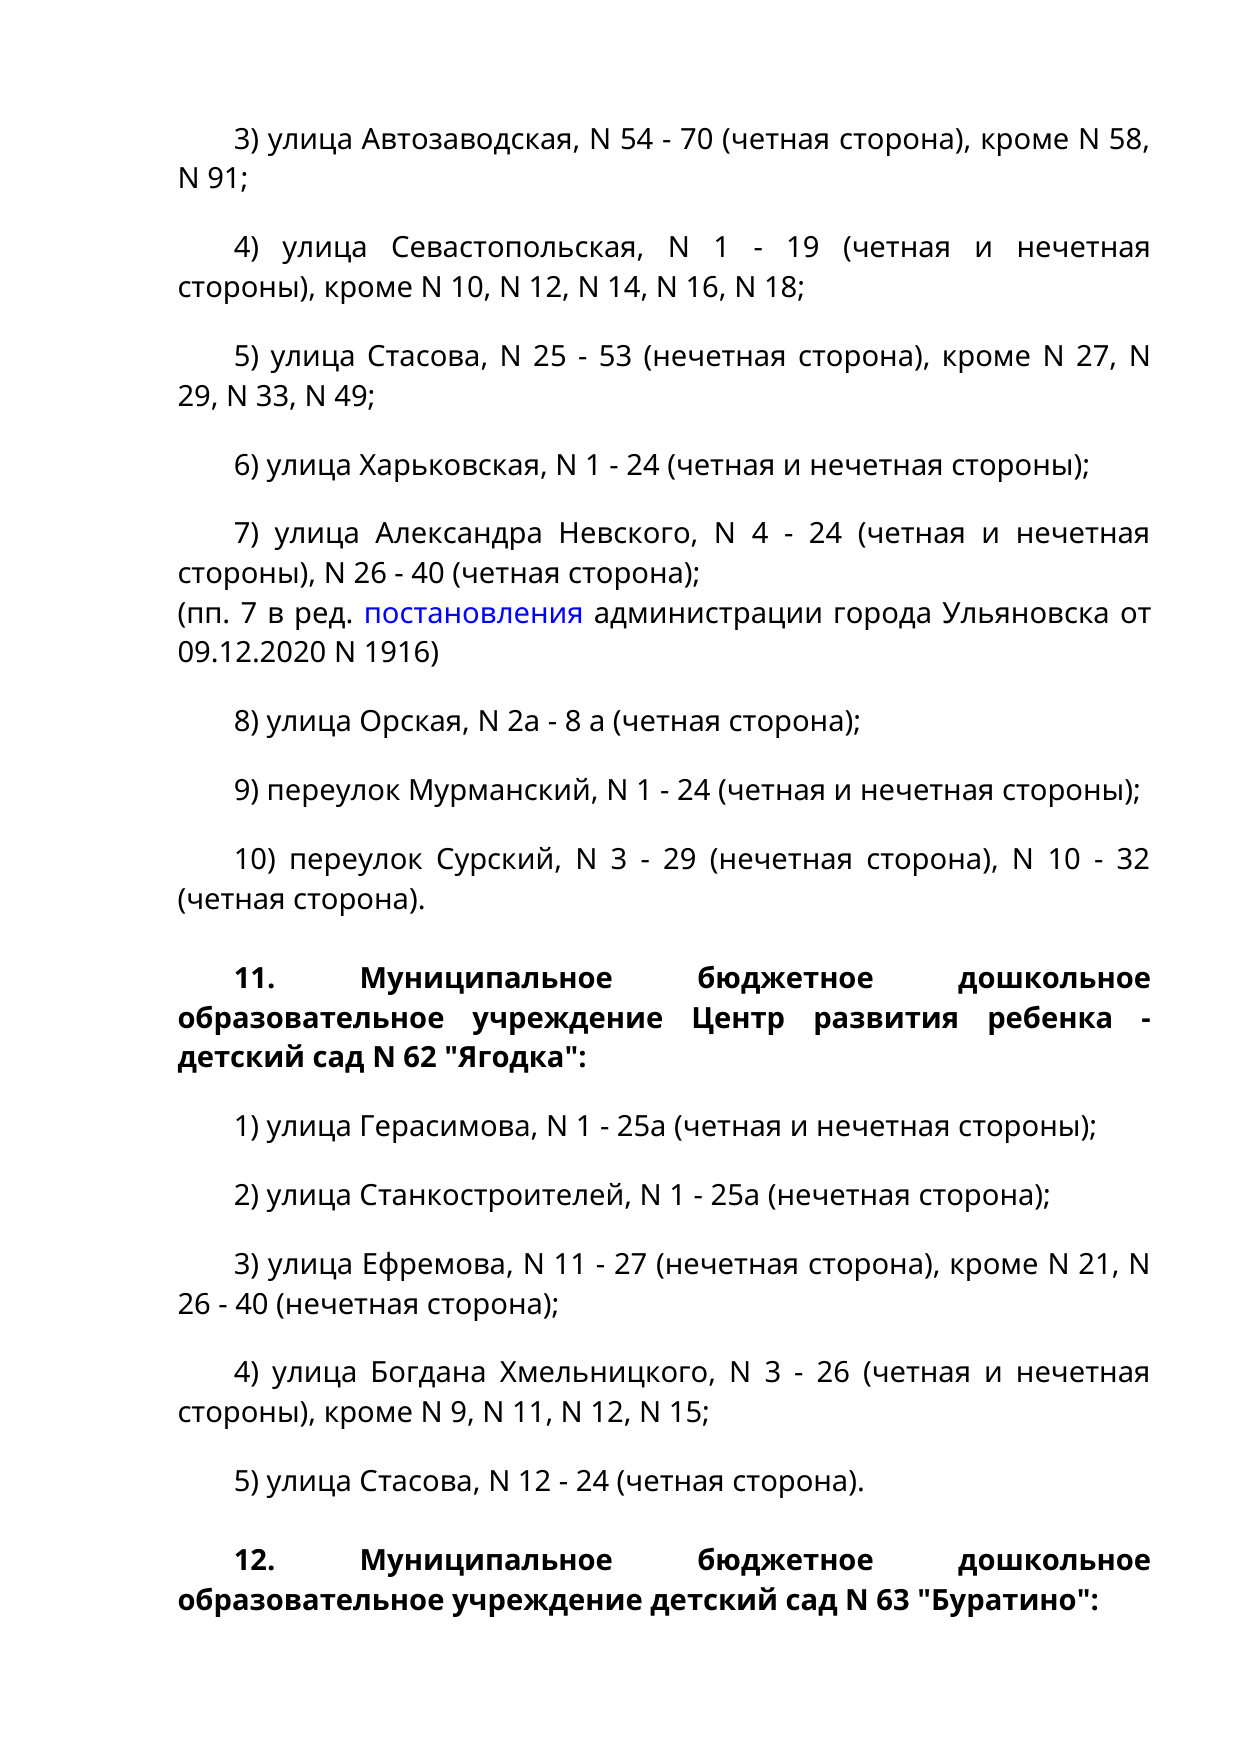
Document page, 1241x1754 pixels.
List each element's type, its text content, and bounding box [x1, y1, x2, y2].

text 5) улица Стасова, N 12 - 24 (четная сторона). [177, 1460, 1152, 1500]
text 6) улица Харьковская, N 1 - 24 (четная и нечетная стороны); [177, 444, 1152, 483]
title 11. Муниципальное бюджетное дошкольное образовательное учреждение Центр развития ребенка - детский сад N 62 "Ягодка": [177, 957, 1152, 1076]
text 4) улица Севастопольская, N 1 - 19 (четная и нечетная стороны), кроме N 10, N 12, N 14, N 16, N 18; [177, 227, 1152, 306]
title 12. Муниципальное бюджетное дошкольное образовательное учреждение детский сад N 63 "Буратино": [177, 1540, 1152, 1619]
text 4) улица Богдана Хмельницкого, N 3 - 26 (четная и нечетная стороны), кроме N 9, N 11, N 12, N 15; [177, 1352, 1152, 1431]
text 7) улица Александра Невского, N 4 - 24 (четная и нечетная стороны), N 26 - 40 (четная сторона); [177, 513, 1152, 592]
text 9) переулок Мурманский, N 1 - 24 (четная и нечетная стороны); [177, 769, 1152, 809]
text 2) улица Станкостроителей, N 1 - 25а (нечетная сторона); [177, 1174, 1152, 1214]
text 8) улица Орская, N 2а - 8 а (четная сторона); [177, 701, 1152, 740]
text 1) улица Герасимова, N 1 - 25а (четная и нечетная стороны); [177, 1106, 1152, 1145]
text 5) улица Стасова, N 25 - 53 (нечетная сторона), кроме N 27, N 29, N 33, N 49; [177, 335, 1152, 414]
text 10) переулок Сурский, N 3 - 29 (нечетная сторона), N 10 - 32 (четная сторона). [177, 838, 1152, 918]
text 3) улица Ефремова, N 11 - 27 (нечетная сторона), кроме N 21, N 26 - 40 (нечетная сторона); [177, 1243, 1152, 1323]
text (пп. 7 в ред. постановления администрации города Ульяновска от 09.12.2020 N 1916) [177, 592, 1152, 671]
text 3) улица Автозаводская, N 54 - 70 (четная сторона), кроме N 58, N 91; [177, 118, 1152, 197]
